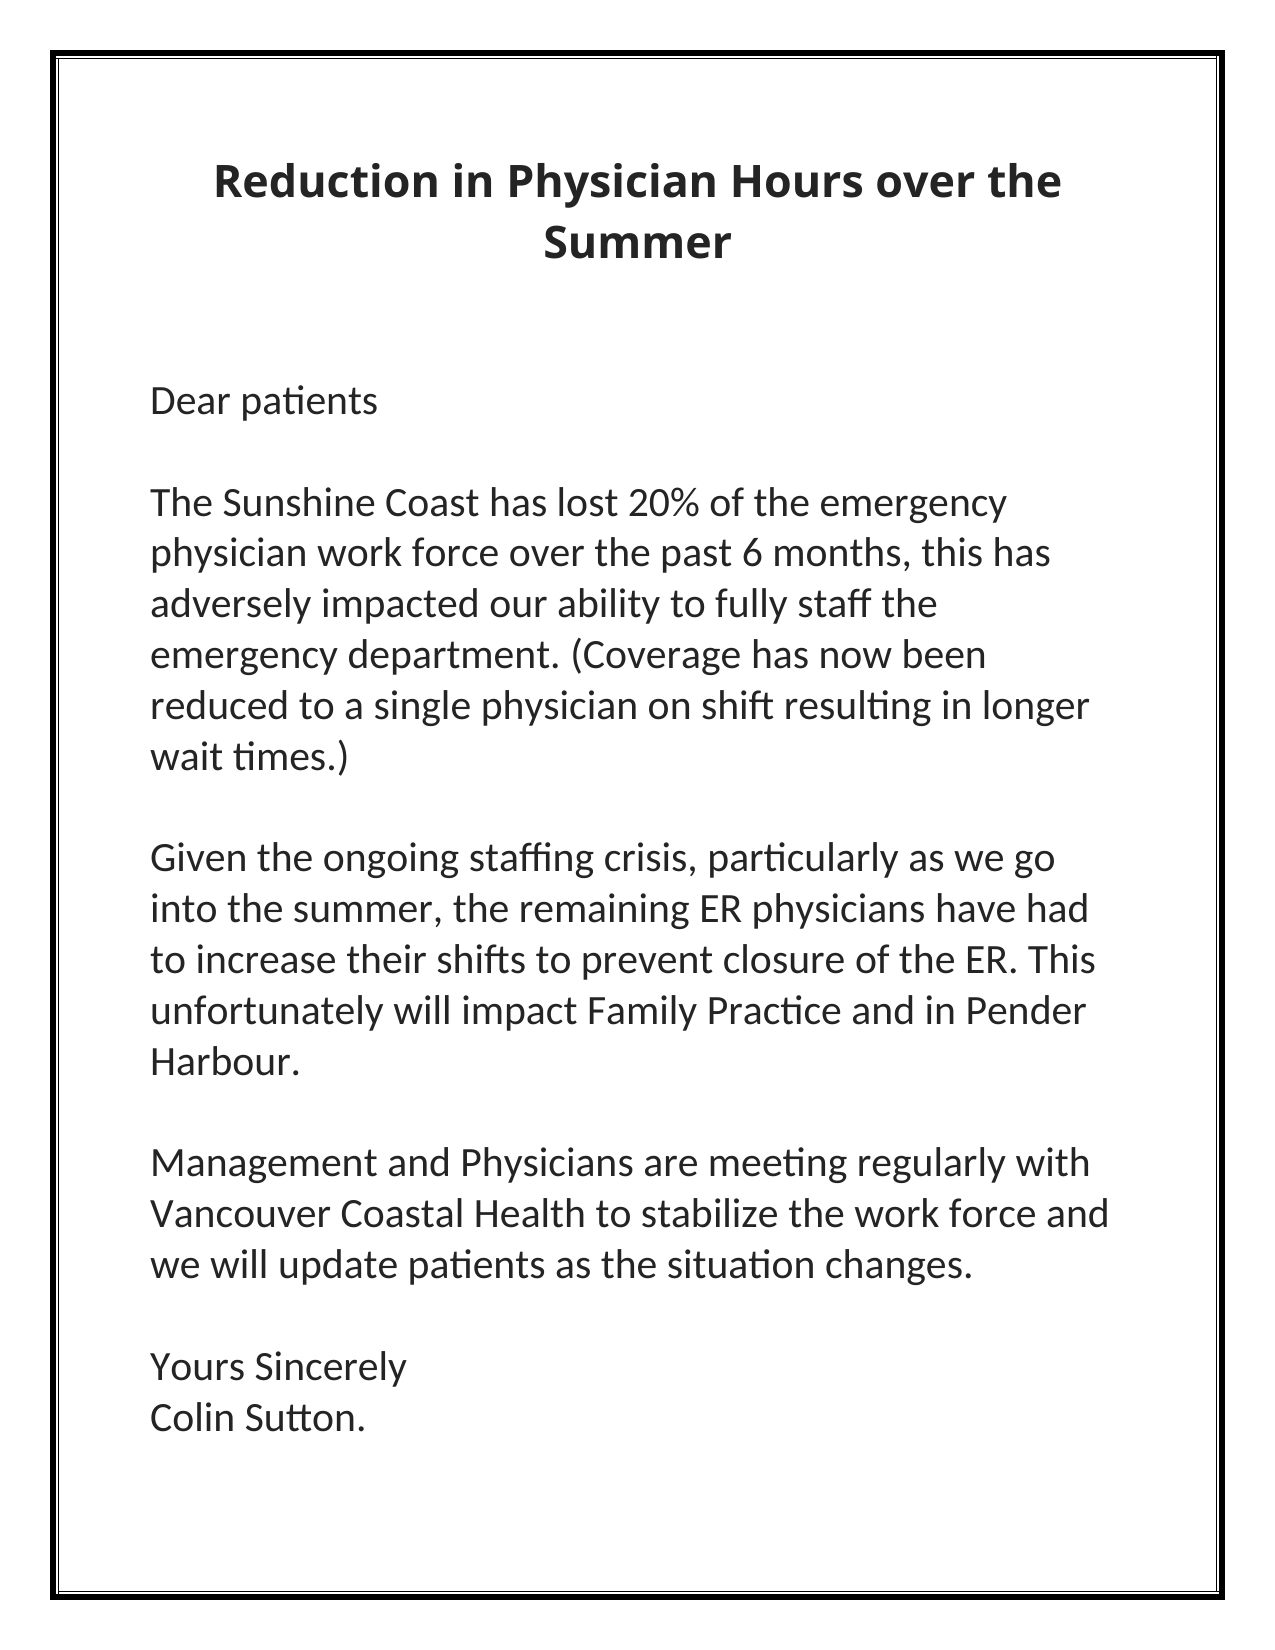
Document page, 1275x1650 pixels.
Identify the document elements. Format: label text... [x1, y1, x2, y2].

text Colin Sutton. [150, 1391, 1125, 1441]
text The Sunshine Coast has lost 20% of the emergency physician work force over the past 6 months, this has adversely impacted our ability to fully staff the emergency department. (Coverage has now been reduced to a single physician on shift resulting in longer wait times.) [150, 476, 1125, 781]
text Dear patients [150, 374, 1125, 425]
text Management and Physicians are meeting regularly with Vancouver Coastal Health to stabilize the work force and we will update patients as the situation changes. [150, 1136, 1125, 1289]
text Reduction in Physician Hours over the Summer [150, 150, 1125, 272]
text Yours Sincerely [150, 1340, 1125, 1391]
text Given the ongoing staffing crisis, particularly as we go into the summer, the remaining ER physicians have had to increase their shifts to prevent closure of the ER. This unfortunately will impact Family Practice and in Pender Harbour. [150, 831, 1125, 1086]
